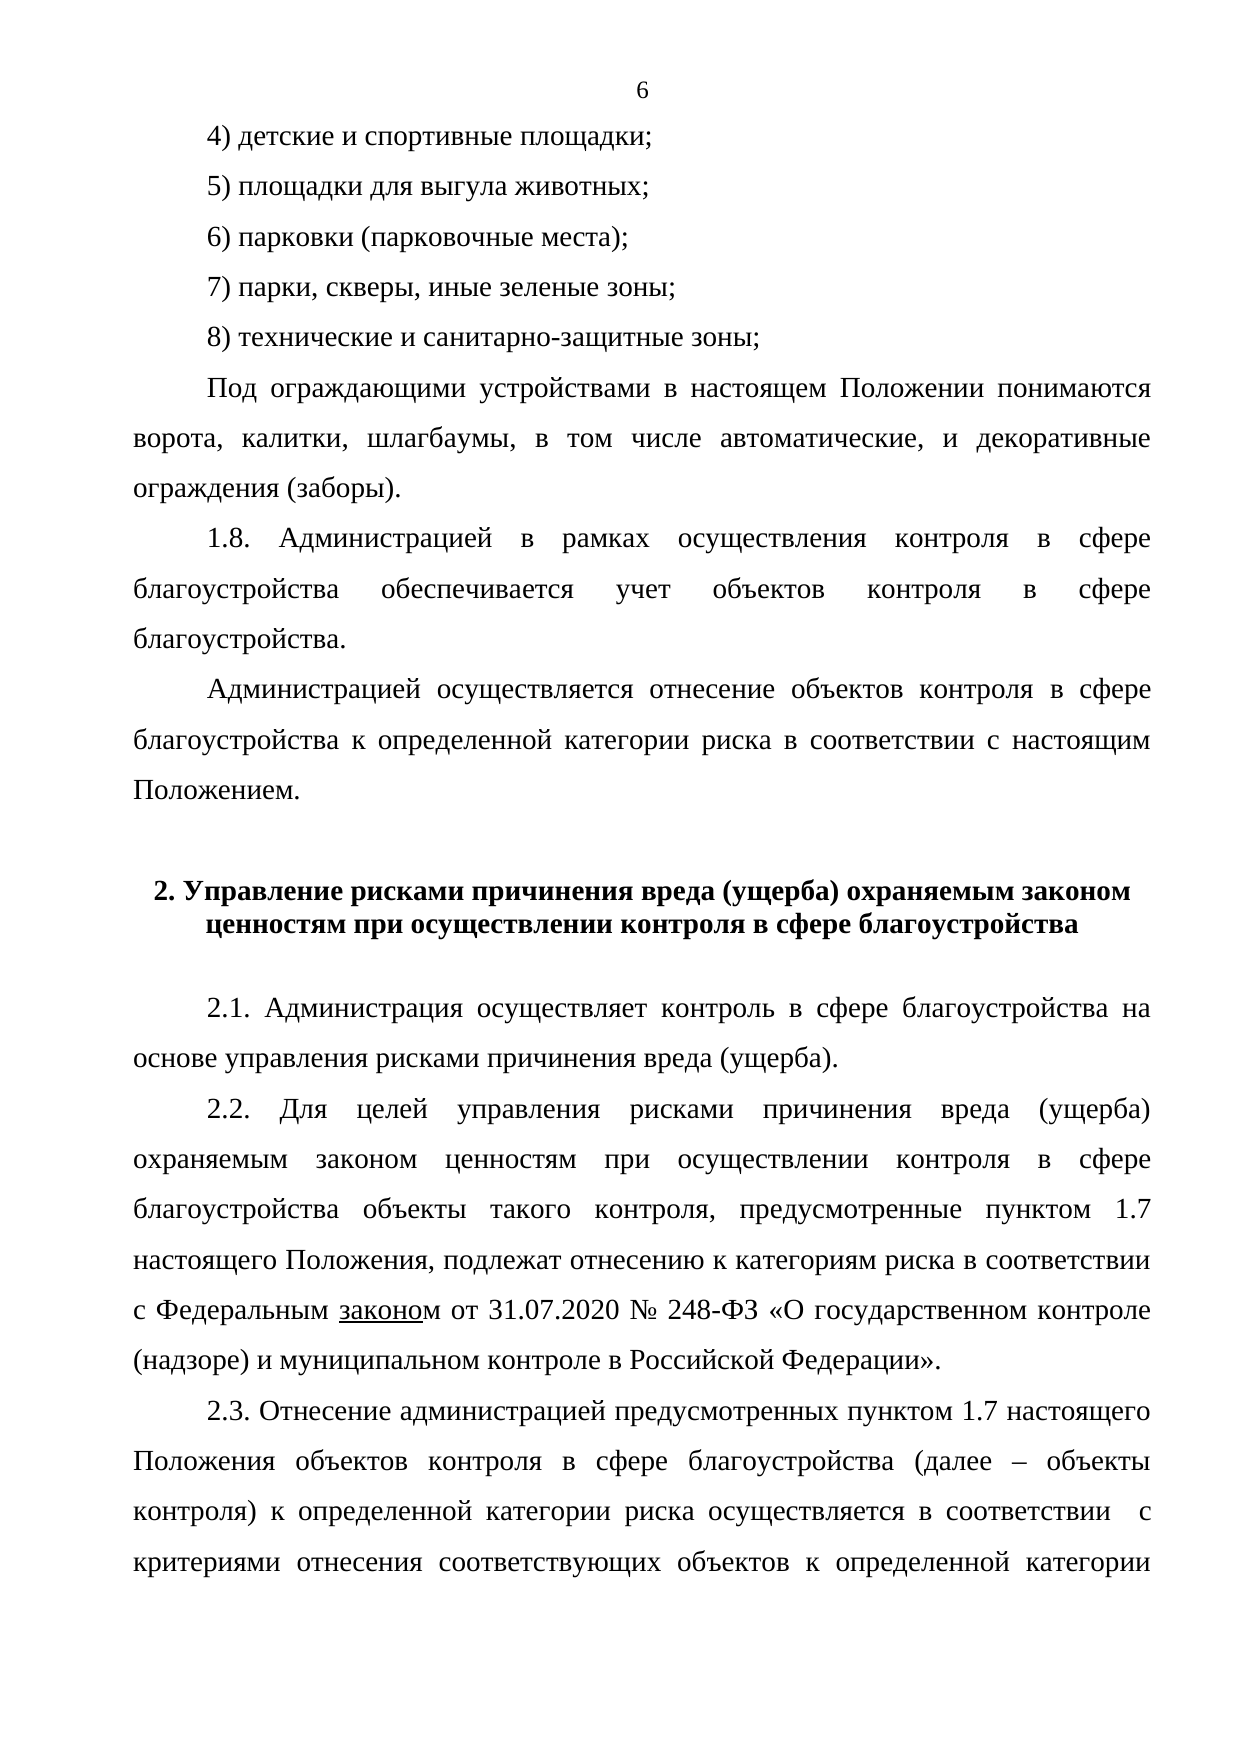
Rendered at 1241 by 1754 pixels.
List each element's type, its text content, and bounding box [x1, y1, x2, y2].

text 4) детские и спортивные площадки; [133, 118, 1152, 152]
text 7) парки, скверы, иные зеленые зоны; [133, 269, 1152, 303]
text 2.2. Для целей управления рисками причинения вреда (ущерба) охраняемым законом ценностям при осуществлении контроля в сфере благоустройства объекты такого контроля, предусмотренные пунктом 1.7 настоящего Положения, подлежат отнесению к категориям риска в соответствии с Федеральным законом от 31.07.2020 № 248-ФЗ «О государственном контроле (надзоре) и муниципальном контроле в Российской Федерации». [133, 1091, 1152, 1376]
text 6) парковки (парковочные места); [133, 219, 1152, 252]
text Под ограждающими устройствами в настоящем Положении понимаются ворота, калитки, шлагбаумы, в том числе автоматические, и декоративные ограждения (заборы). [133, 370, 1152, 504]
text 2.1. Администрация осуществляет контроль в сфере благоустройства на основе управления рисками причинения вреда (ущерба). [133, 990, 1152, 1074]
text 5) площадки для выгула животных; [133, 168, 1152, 202]
text 2. Управление рисками причинения вреда (ущерба) охраняемым законом ценностям при осуществлении контроля в сфере благоустройства [133, 873, 1152, 940]
text Администрацией осуществляется отнесение объектов контроля в сфере благоустройства к определенной категории риска в соответствии с настоящим Положением. [133, 672, 1152, 806]
text 8) технические и санитарно-защитные зоны; [133, 319, 1152, 353]
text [133, 1393, 1152, 1577]
text 1.8. Администрацией в рамках осуществления контроля в сфере благоустройства обеспечивается учет объектов контроля в сфере благоустройства. [133, 521, 1152, 655]
